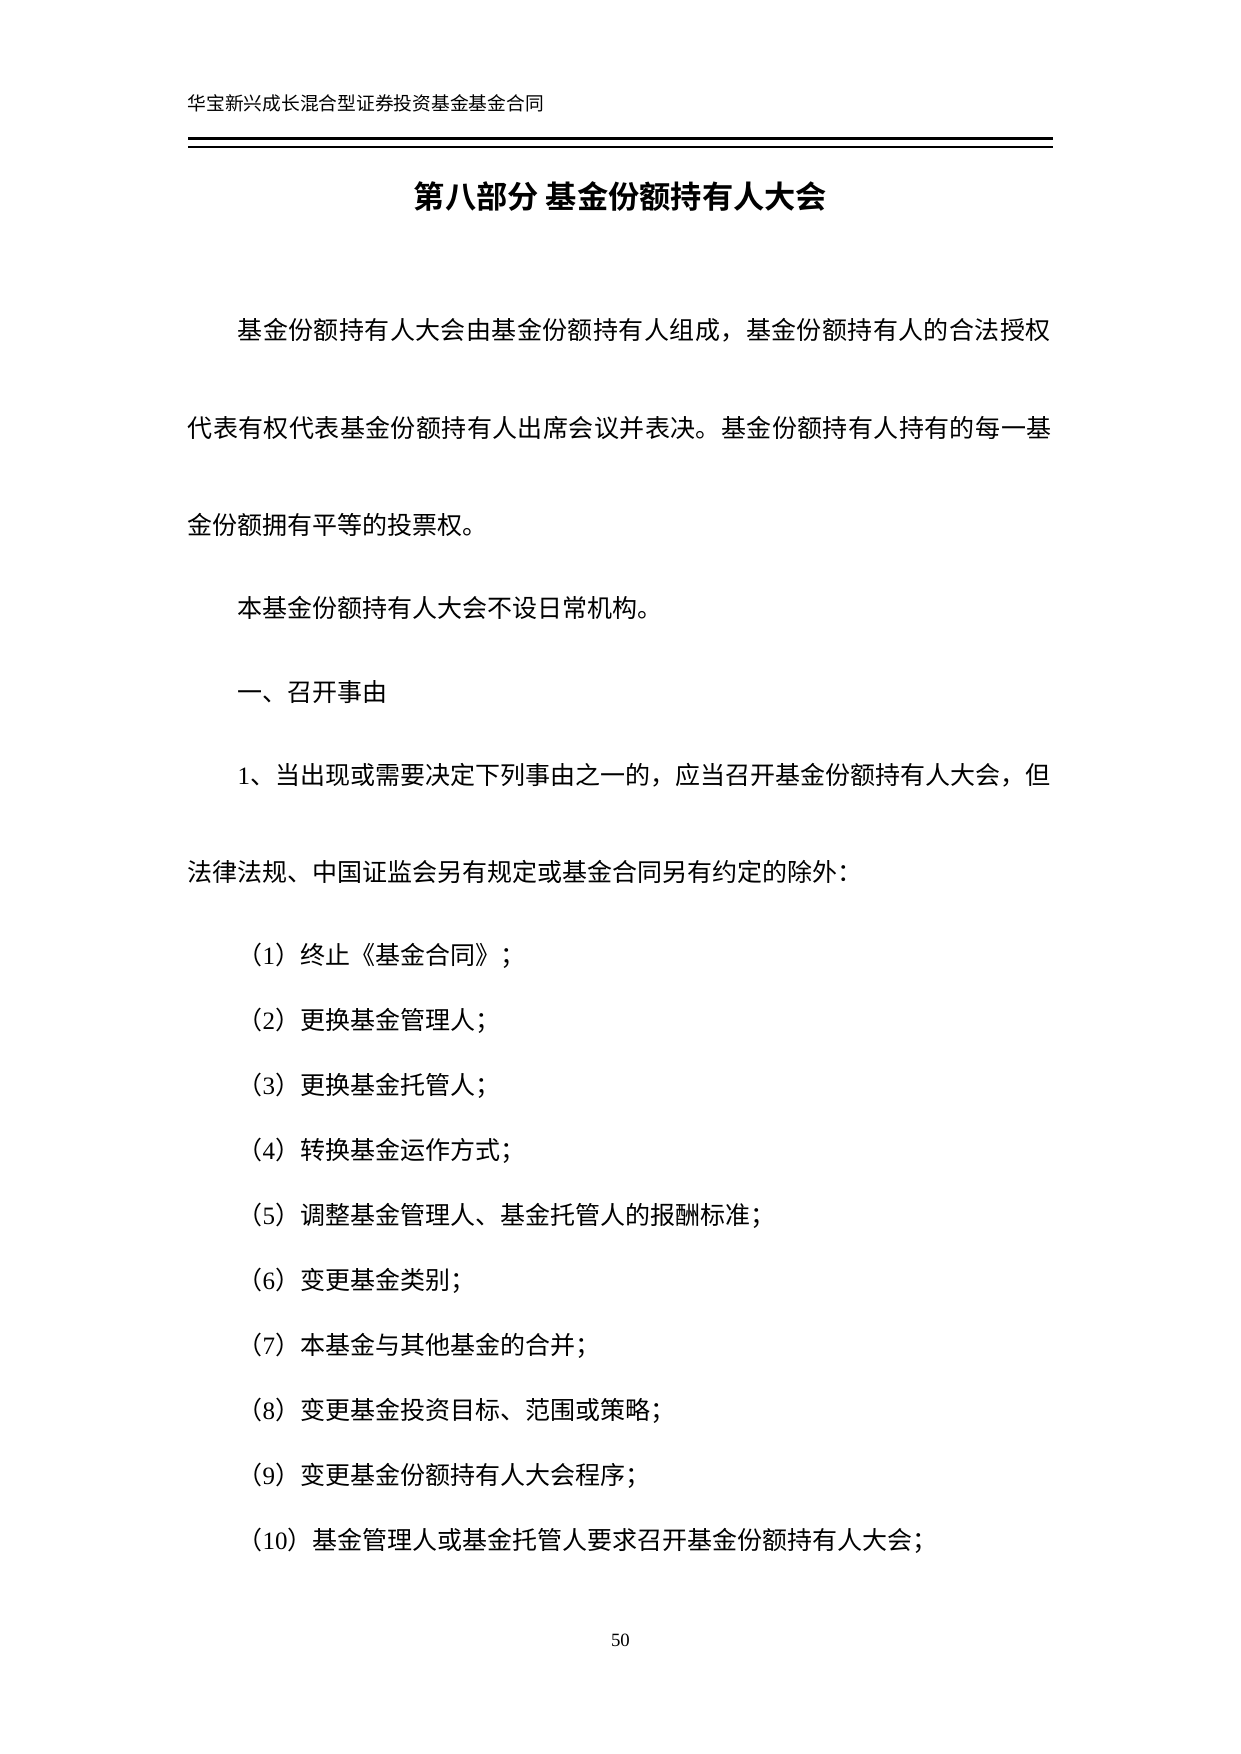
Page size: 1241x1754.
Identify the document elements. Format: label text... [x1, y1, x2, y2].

text 一、召开事由 [187, 658, 1053, 723]
text 1、当出现或需要决定下列事由之一的，应当召开基金份额持有人大会，但法律法规、中国证监会另有规定或基金合同另有约定的除外： [187, 741, 1053, 903]
subtitle 第八部分 基金份额持有人大会 [187, 162, 1053, 227]
text 本基金份额持有人大会不设日常机构。 [187, 574, 1053, 639]
text （9）变更基金份额持有人大会程序； [187, 1441, 1053, 1506]
text （10）基金管理人或基金托管人要求召开基金份额持有人大会； [187, 1506, 1053, 1571]
text （2）更换基金管理人； [187, 986, 1053, 1051]
text （5）调整基金管理人、基金托管人的报酬标准； [187, 1181, 1053, 1246]
text （1）终止《基金合同》； [187, 921, 1053, 986]
text （7）本基金与其他基金的合并； [187, 1311, 1053, 1376]
text （6）变更基金类别； [187, 1246, 1053, 1311]
text （3）更换基金托管人； [187, 1051, 1053, 1116]
text （4）转换基金运作方式； [187, 1116, 1053, 1181]
text 基金份额持有人大会由基金份额持有人组成，基金份额持有人的合法授权代表有权代表基金份额持有人出席会议并表决。基金份额持有人持有的每一基金份额拥有平等的投票权。 [187, 296, 1053, 556]
text （8）变更基金投资目标、范围或策略； [187, 1376, 1053, 1441]
